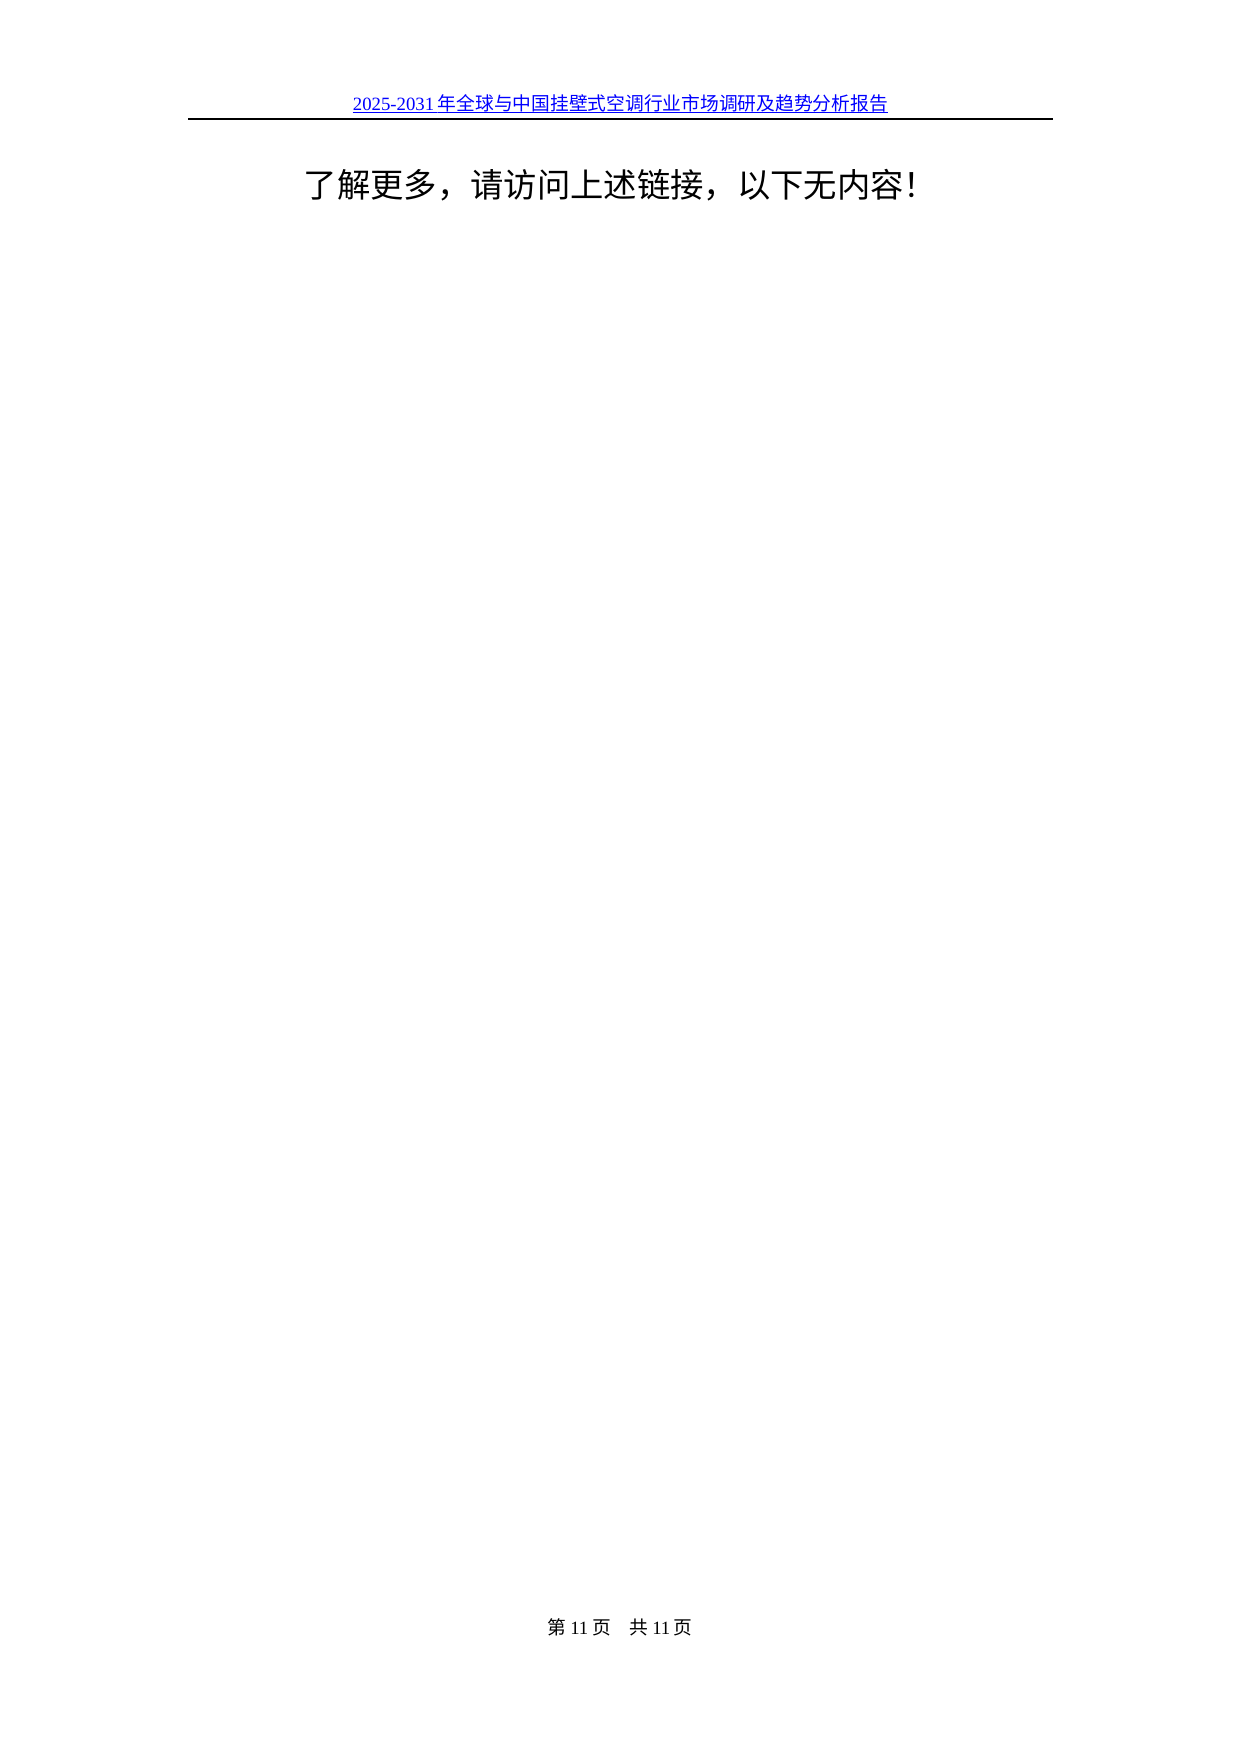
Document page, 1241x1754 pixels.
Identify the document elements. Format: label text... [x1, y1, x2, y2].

title 了解更多，请访问上述链接，以下无内容！ [187, 150, 1053, 215]
